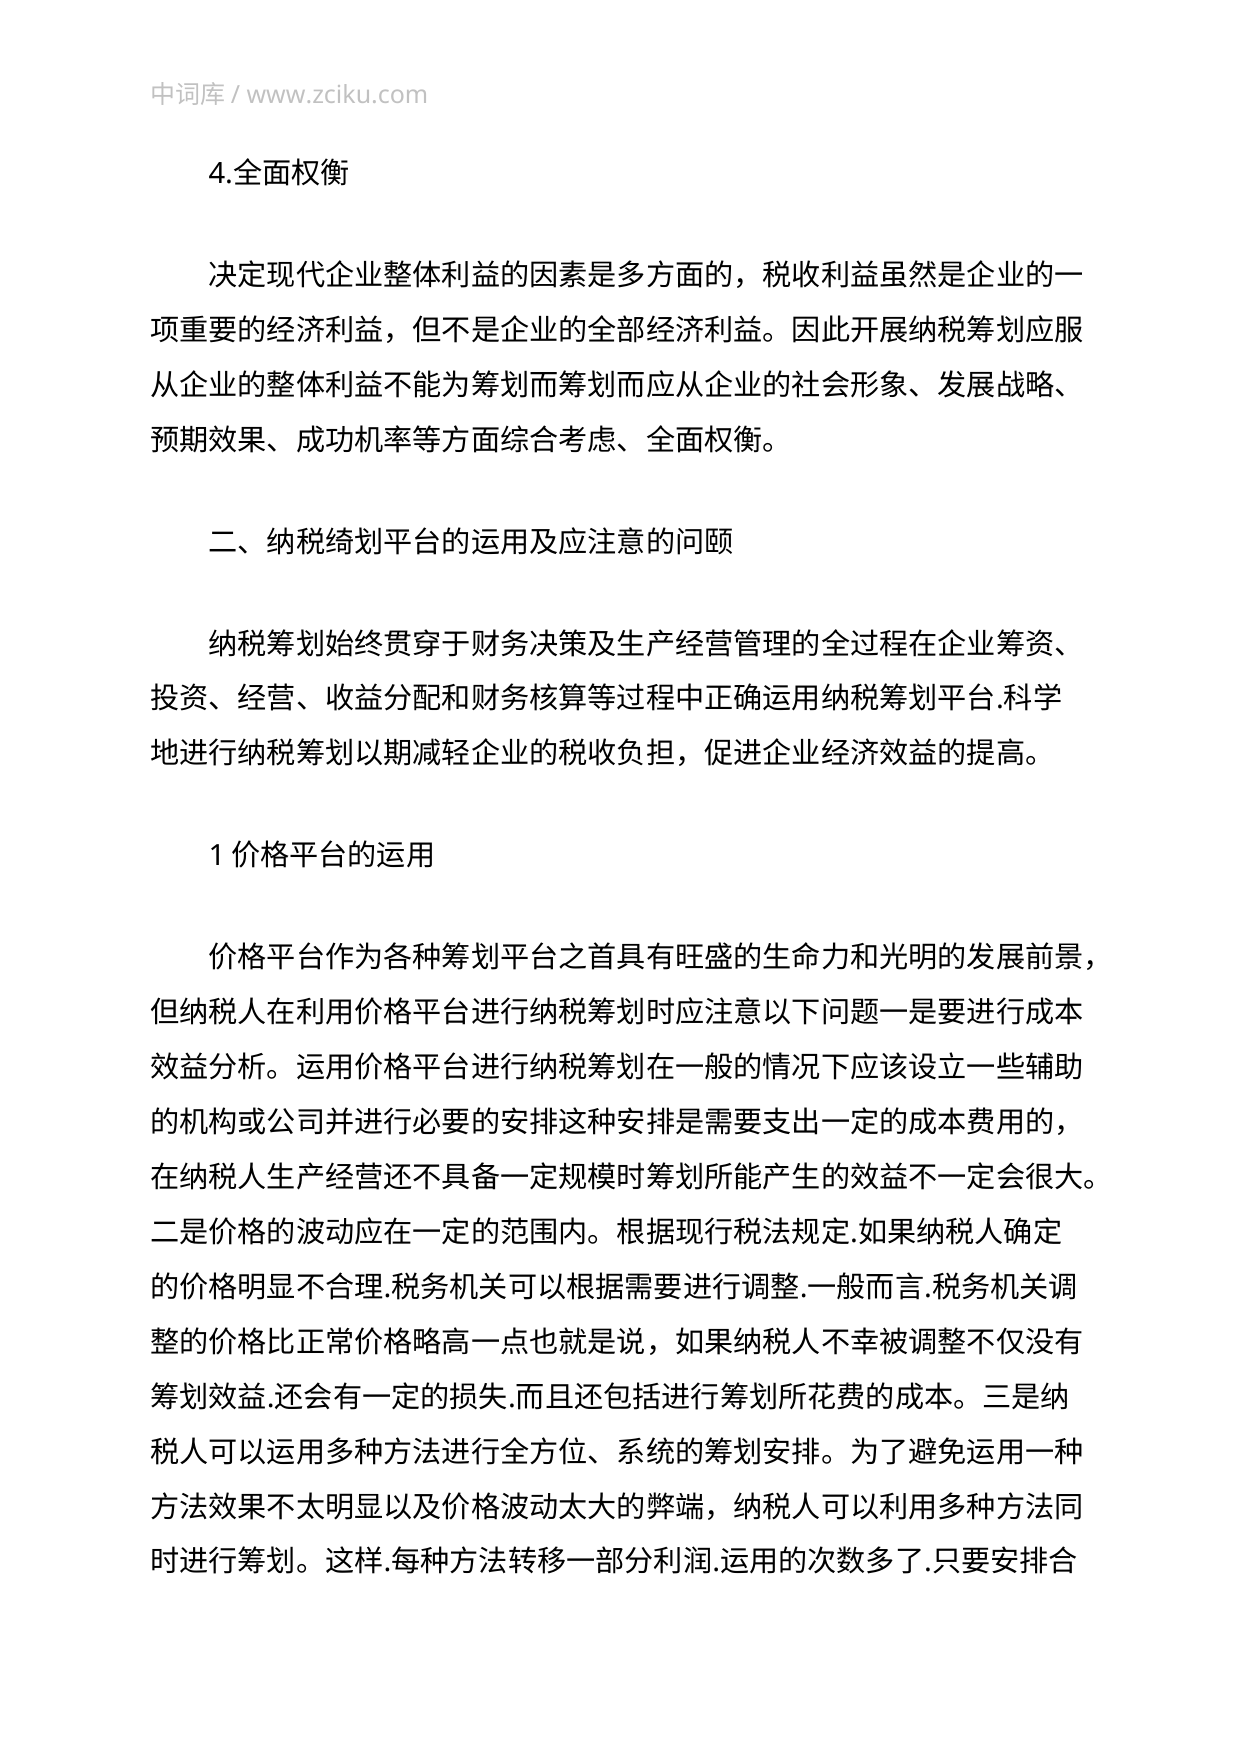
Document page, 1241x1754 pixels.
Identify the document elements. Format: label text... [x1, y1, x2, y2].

text 4.全面权衡 [150, 150, 1090, 192]
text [150, 934, 1090, 1580]
text 二、纳税绮划平台的运用及应注意的问颐 [150, 518, 1090, 561]
text 决定现代企业整体利益的因素是多方面的，税收利益虽然是企业的一项重要的经济利益，但不是企业的全部经济利益。因此开展纳税筹划应服从企业的整体利益不能为筹划而筹划而应从企业的社会形象、发展战略、预期效果、成功机率等方面综合考虑、全面权衡。 [150, 252, 1090, 459]
text 1价格平台的运用 [150, 832, 1090, 874]
text 纳税筹划始终贯穿于财务决策及生产经营管理的全过程在企业筹资、投资、经营、收益分配和财务核算等过程中正确运用纳税筹划平台.科学地进行纳税筹划以期减轻企业的税收负担，促进企业经济效益的提高。 [150, 620, 1090, 772]
